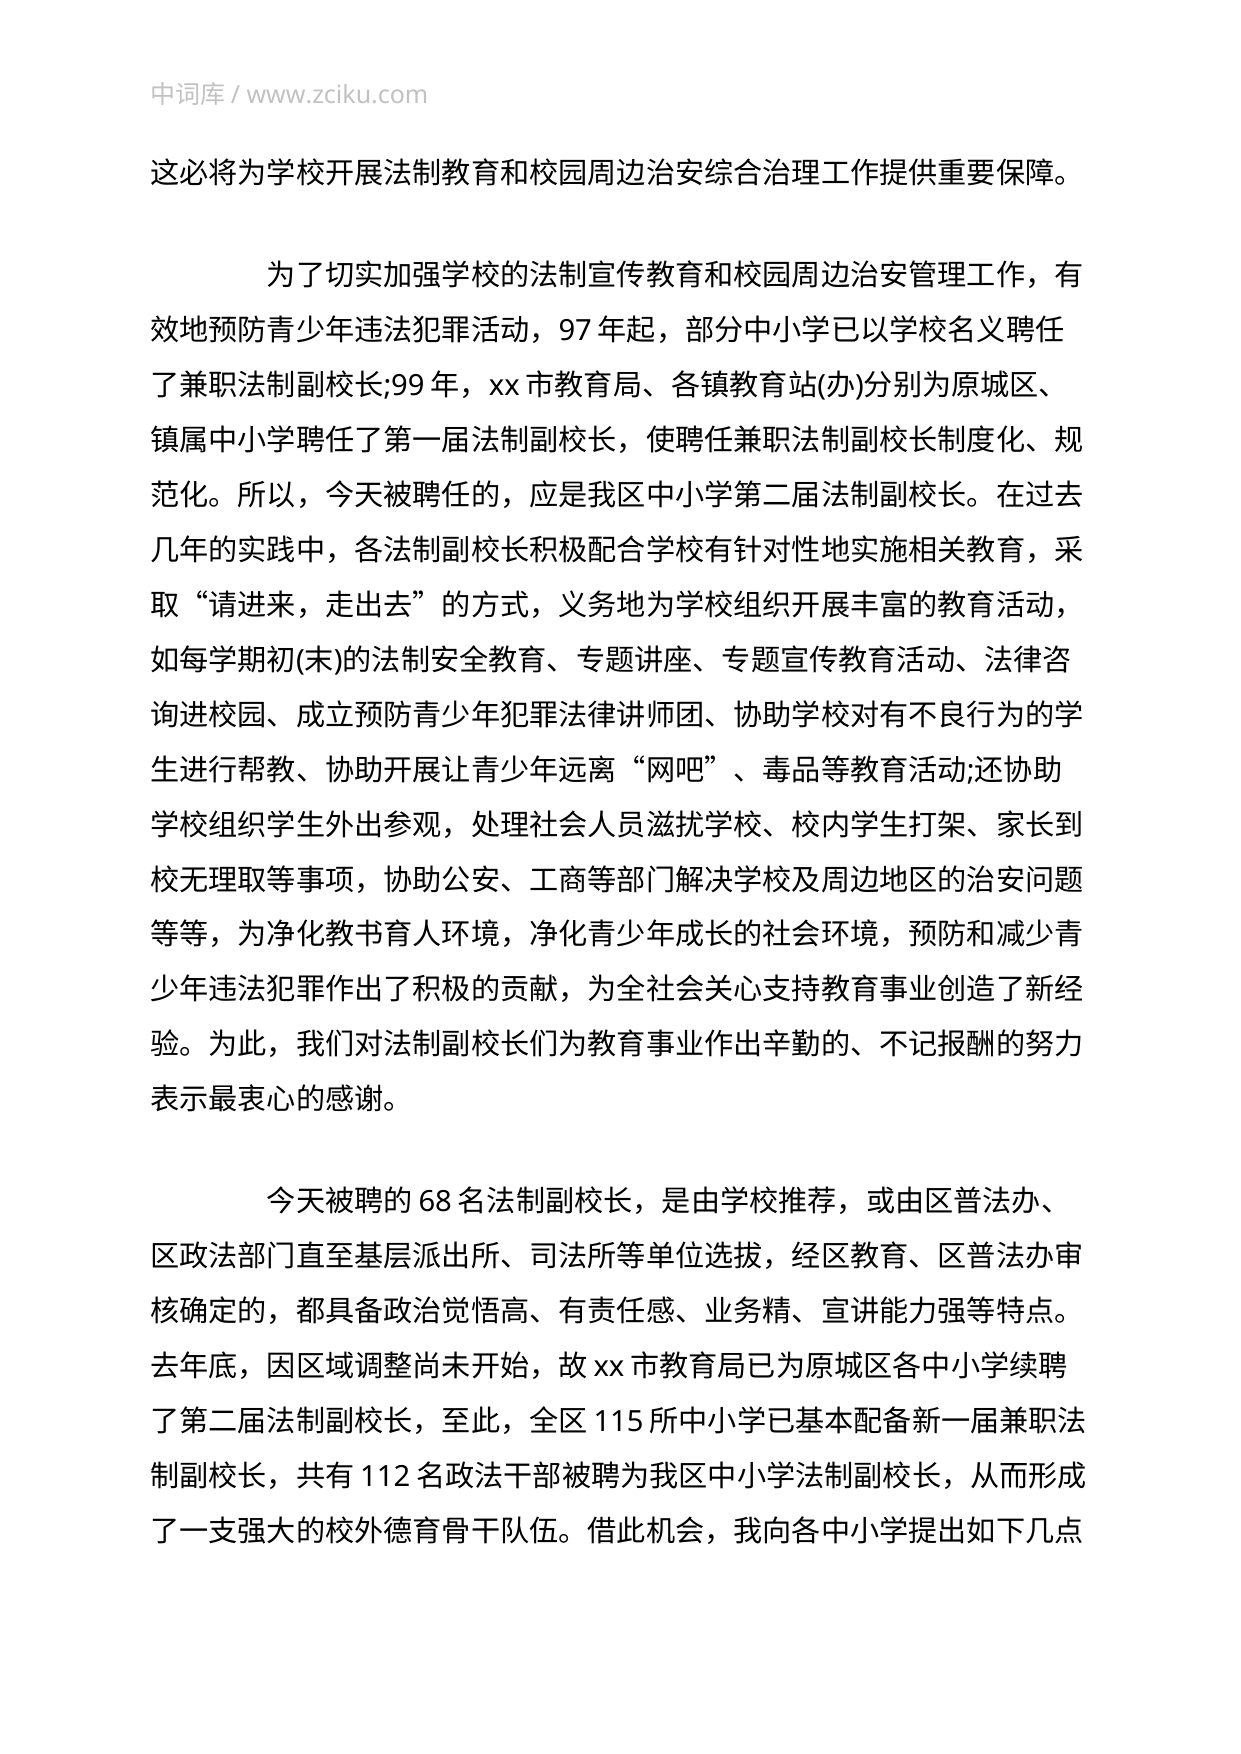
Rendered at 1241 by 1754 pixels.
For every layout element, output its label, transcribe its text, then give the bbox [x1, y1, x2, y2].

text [150, 1177, 1090, 1549]
text 为了切实加强学校的法制宣传教育和校园周边治安管理工作，有效地预防青少年违法犯罪活动，97年起，部分中小学已以学校名义聘任了兼职法制副校长;99年，xx市教育局、各镇教育站(办)分别为原城区、镇属中小学聘任了第一届法制副校长，使聘任兼职法制副校长制度化、规范化。所以，今天被聘任的，应是我区中小学第二届法制副校长。在过去几年的实践中，各法制副校长积极配合学校有针对性地实施相关教育，采取“请进来，走出去”的方式，义务地为学校组织开展丰富的教育活动，如每学期初(末)的法制安全教育、专题讲座、专题宣传教育活动、法律咨询进校园、成立预防青少年犯罪法律讲师团、协助学校对有不良行为的学生进行帮教、协助开展让青少年远离“网吧”、毒品等教育活动;还协助学校组织学生外出参观，处理社会人员滋扰学校、校内学生打架、家长到校无理取等事项，协助公安、工商等部门解决学校及周边地区的治安问题等等，为净化教书育人环境，净化青少年成长的社会环境，预防和减少青少年违法犯罪作出了积极的贡献，为全社会关心支持教育事业创造了新经验。为此，我们对法制副校长们为教育事业作出辛勤的、不记报酬的努力表示最衷心的感谢。 [150, 252, 1090, 1118]
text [150, 150, 1090, 192]
